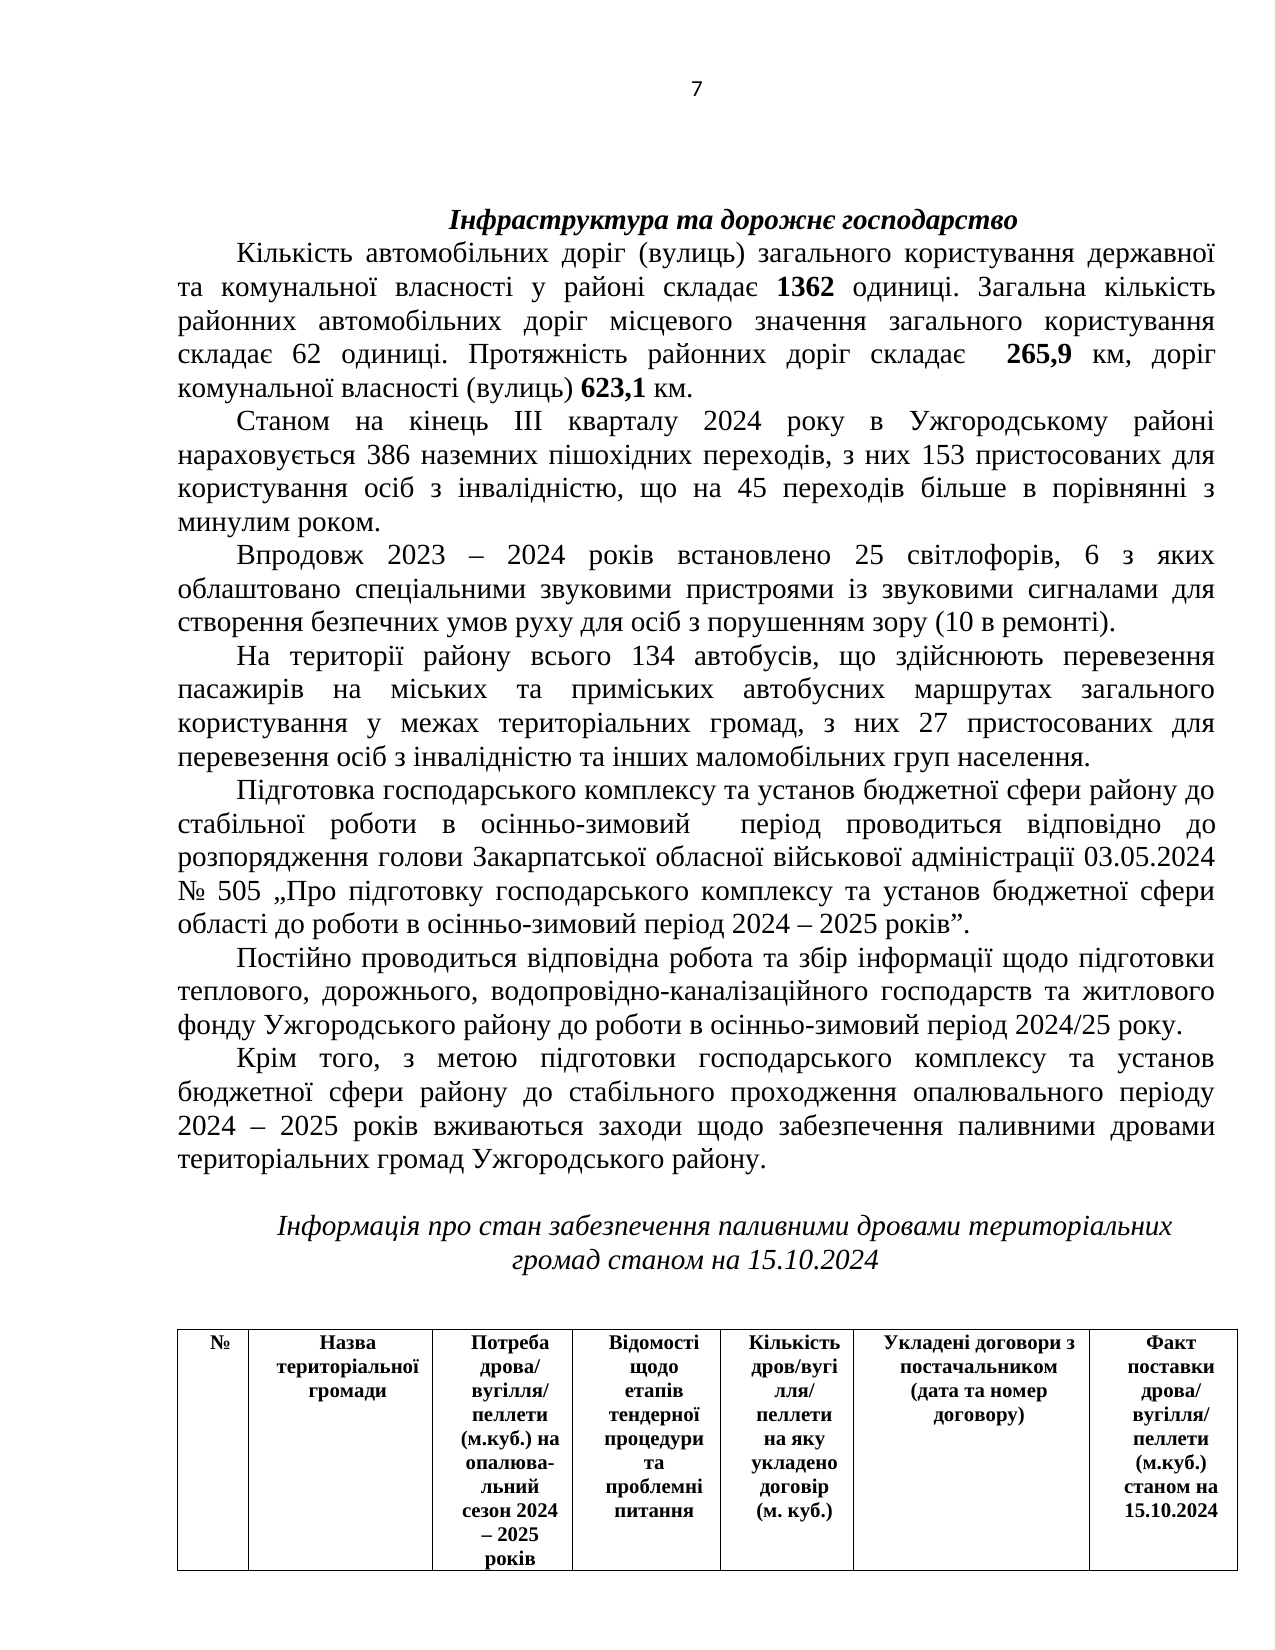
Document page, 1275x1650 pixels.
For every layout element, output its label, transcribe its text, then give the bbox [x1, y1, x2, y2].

table_header № [178, 1330, 248, 1570]
text Впродовж 2023 – 2024 років встановлено 25 світлофорів, 6 з яких облаштовано спеціальними звуковими пристроями із звуковими сигналами для створення безпечних умов руху для осіб з порушенням зору (10 в ремонті). [177, 537, 1216, 638]
text Інформація про стан забезпечення паливними дровами територіальних громад станом на 15.10.2024 [177, 1208, 1216, 1325]
table_header Відомості щодо етапів тендерної процедури та проблемні питання [573, 1330, 720, 1570]
table_header Назва територіальної громади [249, 1330, 432, 1570]
text На території району всього 134 автобусів, що здійснюють перевезення пасажирів на міських та приміських автобусних маршрутах загального користування у межах територіальних громад, з них 27 пристосованих для перевезення осіб з інвалідністю та інших маломобільних груп населення. [177, 638, 1216, 772]
text Станом на кінець III кварталу 2024 року в Ужгородському районі нараховується 386 наземних пішохідних переходів, з них 153 пристосованих для користування осіб з інвалідністю, що на 45 переходів більше в порівнянні з минулим роком. [177, 403, 1216, 537]
text Кількість автомобільних доріг (вулиць) загального користування державної та комунальної власності у районі складає 1362 одиниці. Загальна кількість районних автомобільних доріг місцевого значення загального користування складає 62 одиниці. Протяжність районних доріг складає 265,9 км, доріг комунальної власності (вулиць) 623,1 км. [177, 236, 1216, 403]
text Інфраструктура та дорожнє господарство [177, 202, 1216, 236]
table_header Укладені договори з постачальником (дата та номер договору) [854, 1330, 1089, 1570]
table_header Факт поставки дрова/ вугілля/ пеллети (м.куб.) станом на 15.10.2024 [1090, 1330, 1237, 1570]
table_header Кількість дров/вугілля/ пеллети на яку укладено договір (м. куб.) [721, 1330, 853, 1570]
text Крім того, з метою підготовки господарського комплексу та установ бюджетної сфери району до стабільного проходження опалювального періоду 2024 – 2025 років вживаються заходи щодо забезпечення паливними дровами територіальних громад Ужгородського району. [177, 1041, 1216, 1175]
text Підготовка господарського комплексу та установ бюджетної сфери району до стабільної роботи в осінньо-зимовий період проводиться відповідно до розпорядження голови Закарпатської обласної військової адміністрації 03.05.2024 № 505 „Про підготовку господарського комплексу та установ бюджетної сфери області до роботи в осінньо-зимовий період 2024 – 2025 років”. [177, 772, 1216, 940]
text Постійно проводиться відповідна робота та збір інформації щодо підготовки теплового, дорожнього, водопровідно-каналізаційного господарств та житлового фонду Ужгородського району до роботи в осінньо-зимовий період 2024/25 року. [177, 940, 1216, 1041]
table_header Потреба дрова/ вугілля/ пеллети (м.куб.) на опалюва-льний сезон 2024 – 2025 років [433, 1330, 572, 1570]
